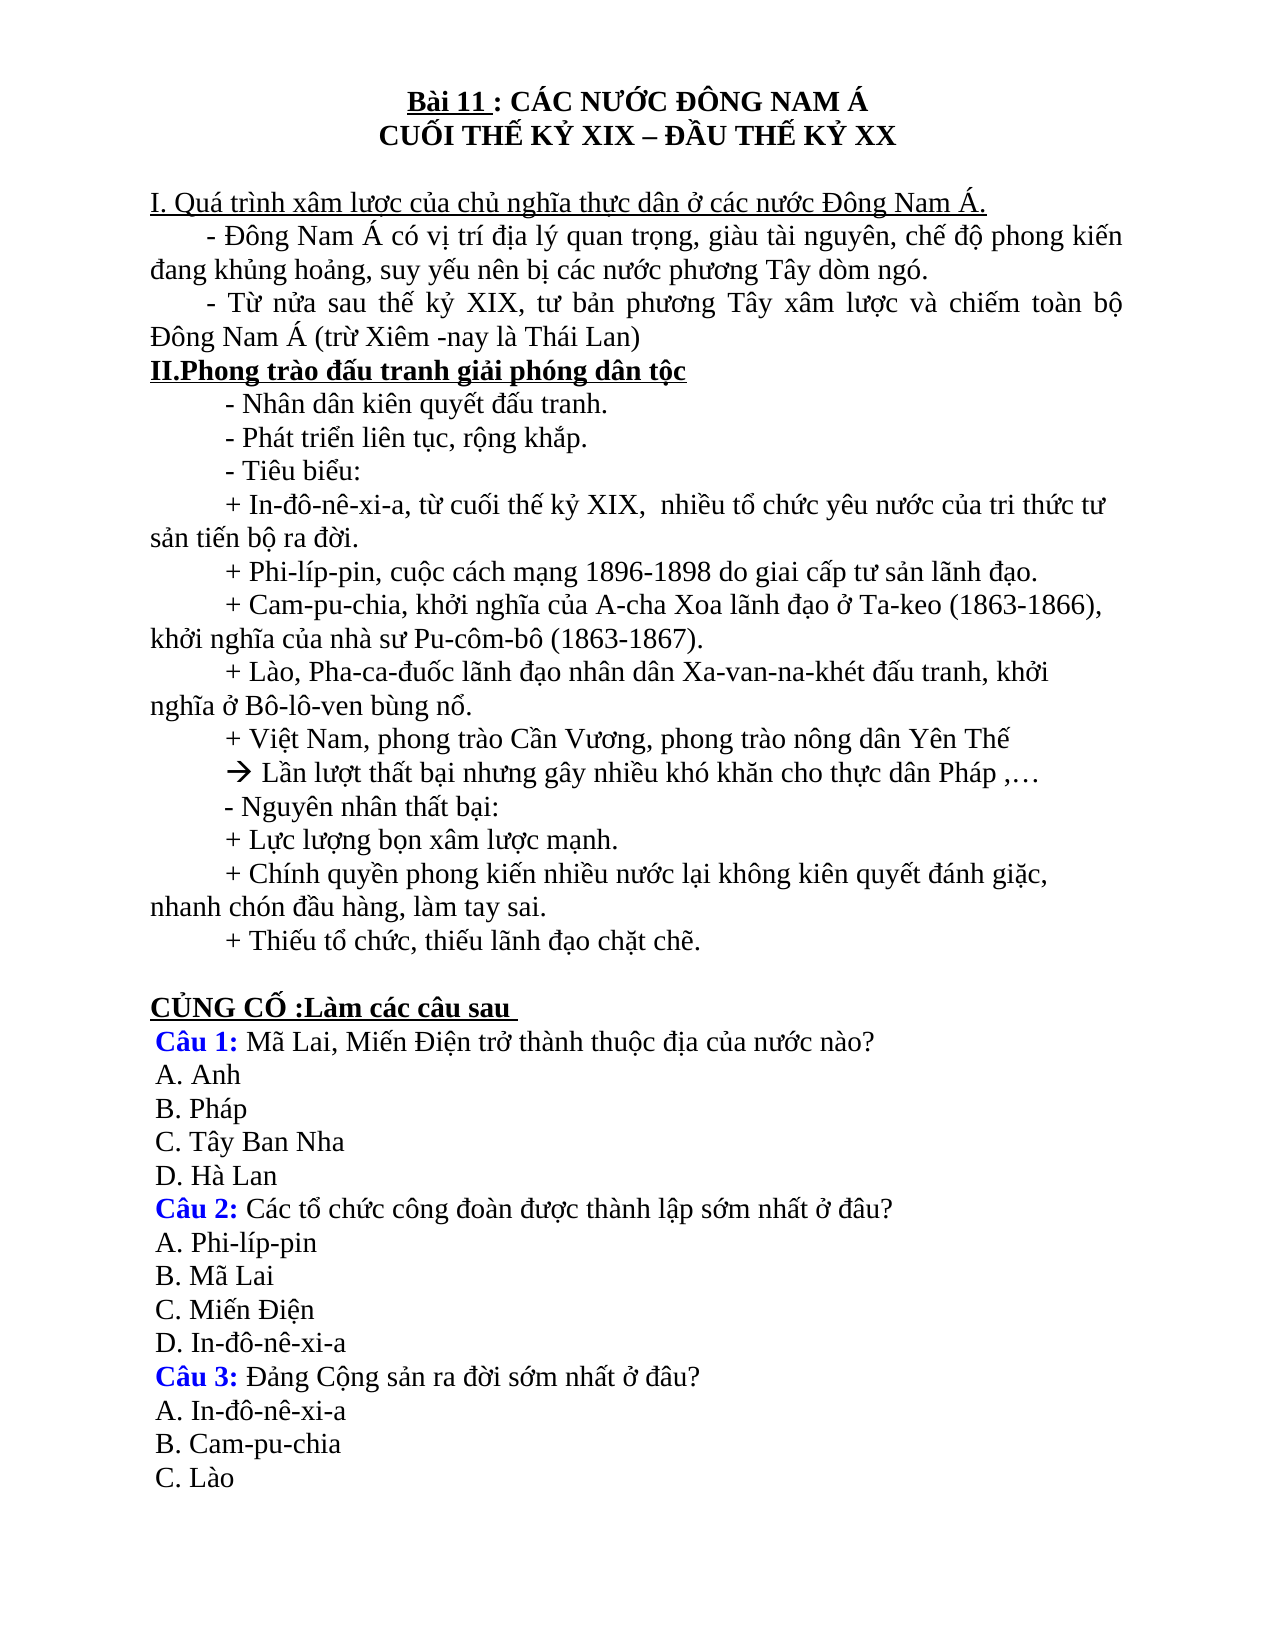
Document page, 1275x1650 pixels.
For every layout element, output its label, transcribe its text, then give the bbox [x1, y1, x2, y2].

text D. In-đô-nê-xi-a [155, 1326, 1120, 1359]
text - Từ nửa sau thế kỷ XIX, tư bản phương Tây xâm lược và chiếm toàn bộ Đông Nam Á (trừ Xiêm -nay là Thái Lan) [150, 286, 1125, 353]
text A. Phi-líp-pin [155, 1225, 1120, 1258]
text - Nguyên nhân thất bại: [150, 789, 1125, 822]
text CUỐI THẾ KỶ XIX – ĐẦU THẾ KỶ XX [150, 118, 1125, 151]
text A. Anh [155, 1057, 1120, 1091]
text + Chính quyền phong kiến nhiều nước lại không kiên quyết đánh giặc, nhanh chón đầu hàng, làm tay sai. [150, 856, 1125, 923]
text + Lực lượng bọn xâm lược mạnh. [150, 822, 1125, 856]
text Câu 1: Mã Lai, Miến Điện trở thành thuộc địa của nước nào? [155, 1024, 1120, 1057]
text + Thiếu tổ chức, thiếu lãnh đạo chặt chẽ. [150, 923, 1125, 957]
text Bài 11 : CÁC NƯỚC ĐÔNG NAM Á [150, 84, 1125, 118]
text D. Hà Lan [155, 1158, 1120, 1191]
text + In-đô-nê-xi-a, từ cuối thế kỷ XIX, nhiều tổ chức yêu nước của tri thức tư sản tiến bộ ra đời. [150, 487, 1125, 554]
text B. Pháp [155, 1091, 1120, 1124]
text - Phát triển liên tục, rộng khắp. [150, 420, 1125, 453]
text Lần lượt thất bại nhưng gây nhiều khó khăn cho thực dân Pháp ,… [150, 755, 1125, 789]
text CỦNG CỐ :Làm các câu sau [150, 990, 1125, 1024]
text Câu 3: Đảng Cộng sản ra đời sớm nhất ở đâu? [155, 1359, 1120, 1393]
text II.Phong trào đấu tranh giải phóng dân tộc [150, 353, 1125, 386]
text + Lào, Pha-ca-đuốc lãnh đạo nhân dân Xa-van-na-khét đấu tranh, khởi nghĩa ở Bô-lô-ven bùng nổ. [150, 654, 1125, 722]
text - Nhân dân kiên quyết đấu tranh. [150, 386, 1125, 420]
text + Cam-pu-chia, khởi nghĩa của A-cha Xoa lãnh đạo ở Ta-keo (1863-1866), khởi nghĩa của nhà sư Pu-côm-bô (1863-1867). [150, 587, 1125, 654]
text Câu 2: Các tổ chức công đoàn được thành lập sớm nhất ở đâu? [155, 1191, 1120, 1225]
text C. Miến Điện [155, 1292, 1120, 1326]
text - Đông Nam Á có vị trí địa lý quan trọng, giàu tài nguyên, chế độ phong kiến đang khủng hoảng, suy yếu nên bị các nước phương Tây dòm ngó. [150, 218, 1125, 286]
text B. Mã Lai [155, 1258, 1120, 1292]
text B. Cam-pu-chia [155, 1426, 1120, 1460]
text C. Tây Ban Nha [155, 1124, 1120, 1158]
text A. In-đô-nê-xi-a [155, 1393, 1120, 1426]
text + Phi-líp-pin, cuộc cách mạng 1896-1898 do giai cấp tư sản lãnh đạo. [150, 554, 1125, 587]
text - Tiêu biểu: [150, 453, 1125, 487]
text + Việt Nam, phong trào Cần Vương, phong trào nông dân Yên Thế [150, 722, 1125, 755]
text I. Quá trình xâm lược của chủ nghĩa thực dân ở các nước Đông Nam Á. [150, 185, 1125, 218]
text C. Lào [155, 1460, 1120, 1493]
